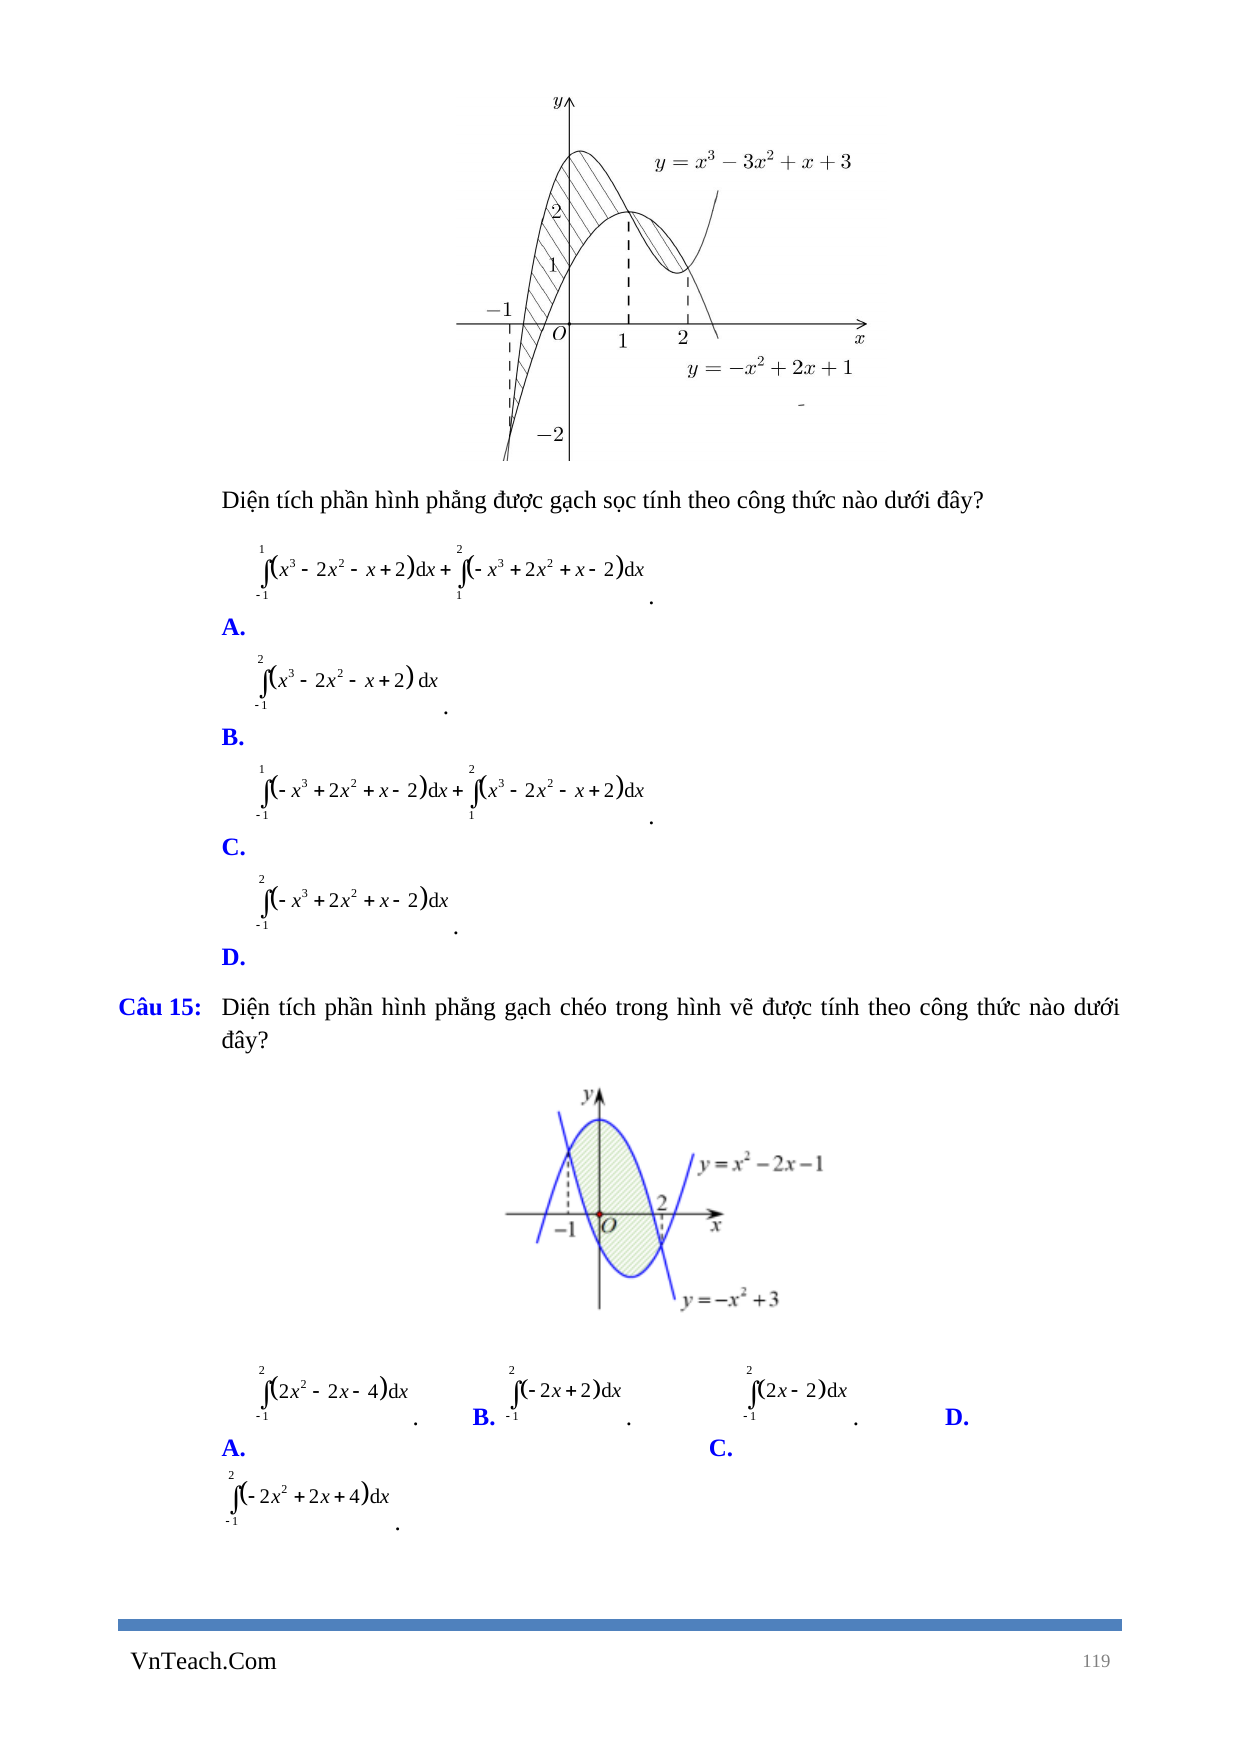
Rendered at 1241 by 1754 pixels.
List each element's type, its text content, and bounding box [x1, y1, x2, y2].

text Diện tích phần hình phẳng được gạch sọc tính theo công thức nào dưới đây? [221, 486, 1122, 514]
text D. . [221, 870, 1122, 971]
picture [456, 88, 888, 461]
text Câu 15: Diện tích phần hình phẳng gạch chéo trong hình vẽ được tính theo công thức nào dưới đây? [118, 992, 1122, 1054]
text C. . [221, 759, 1122, 861]
text A. . [221, 539, 1122, 641]
text A. . B. . C. . D. . [221, 1360, 1122, 1536]
text B. . [221, 649, 1122, 751]
picture [488, 1079, 856, 1336]
